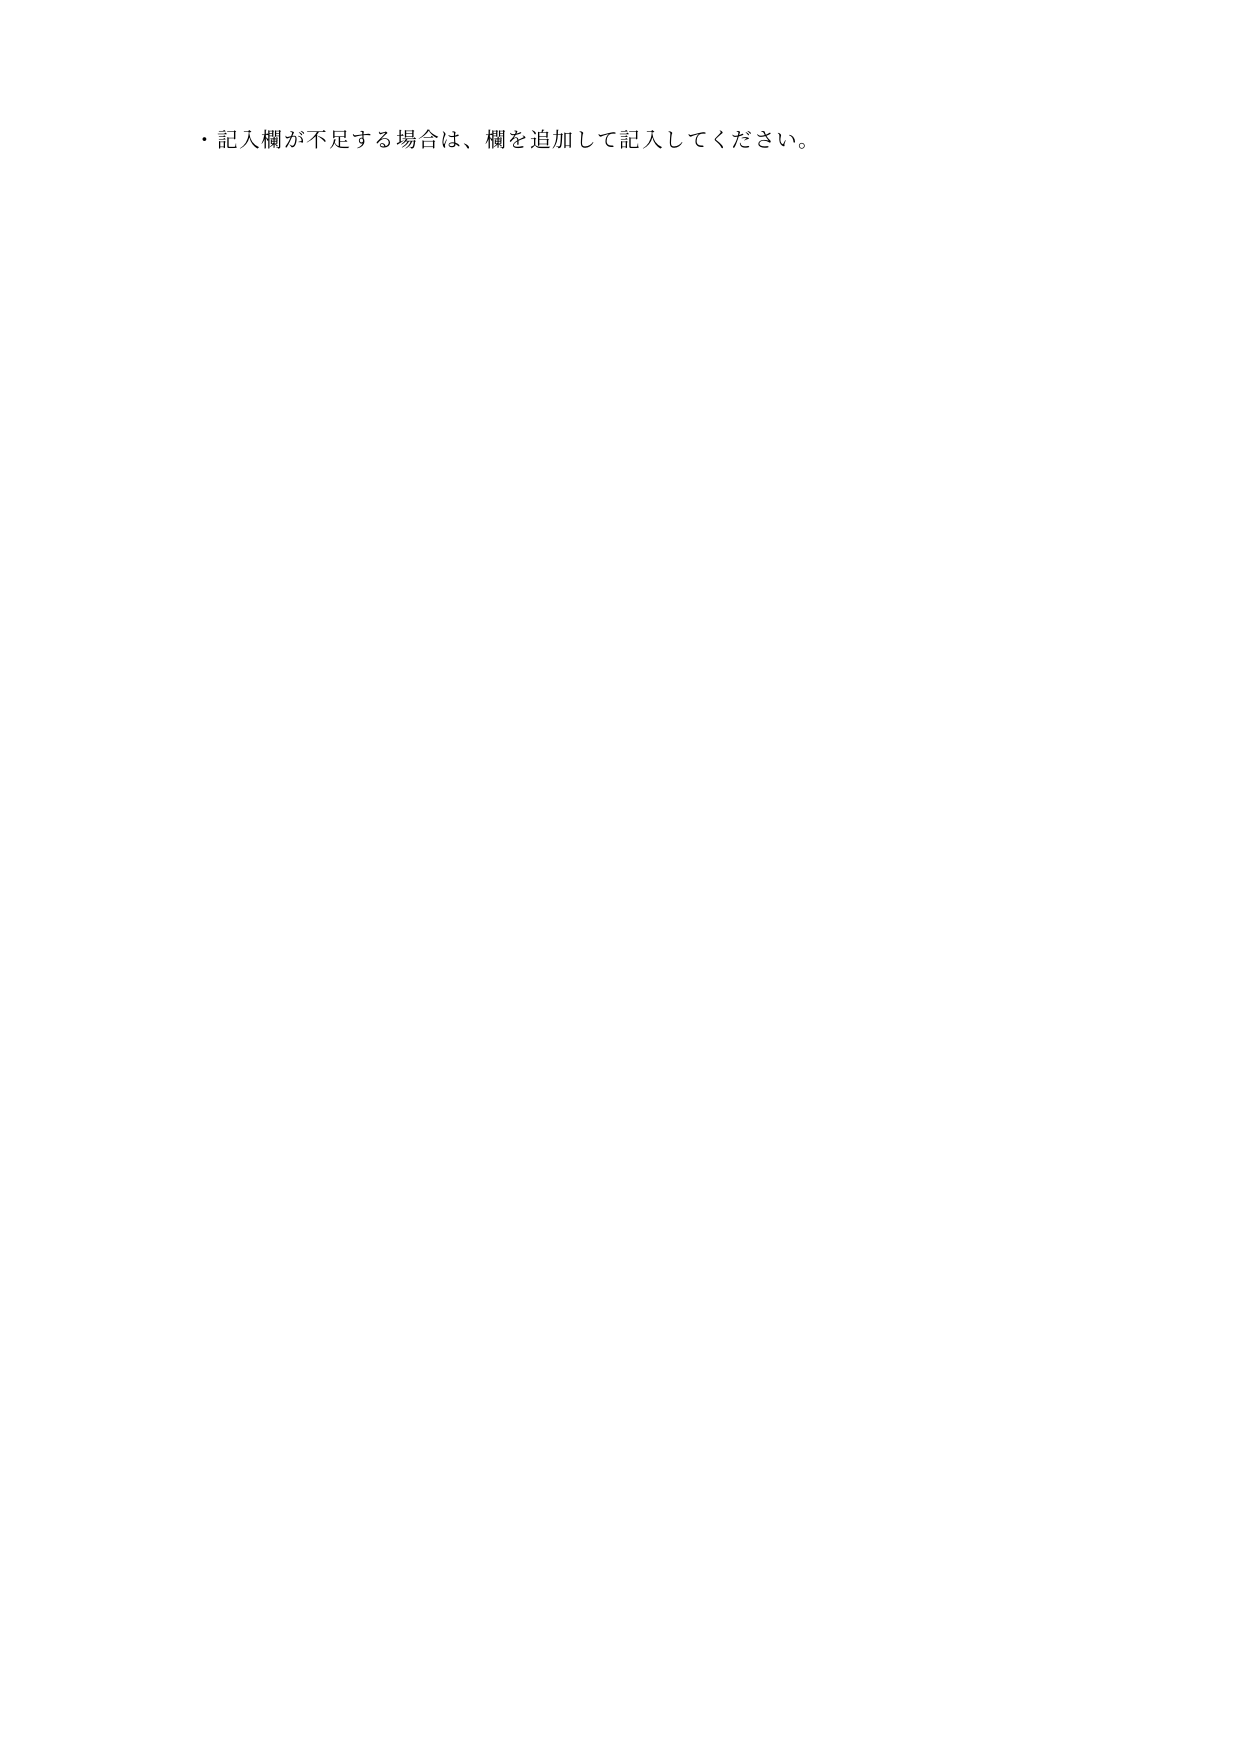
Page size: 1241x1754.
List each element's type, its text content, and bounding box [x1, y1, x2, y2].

text ・記入欄が不足する場合は、欄を追加して記入してください。 [150, 120, 1090, 156]
